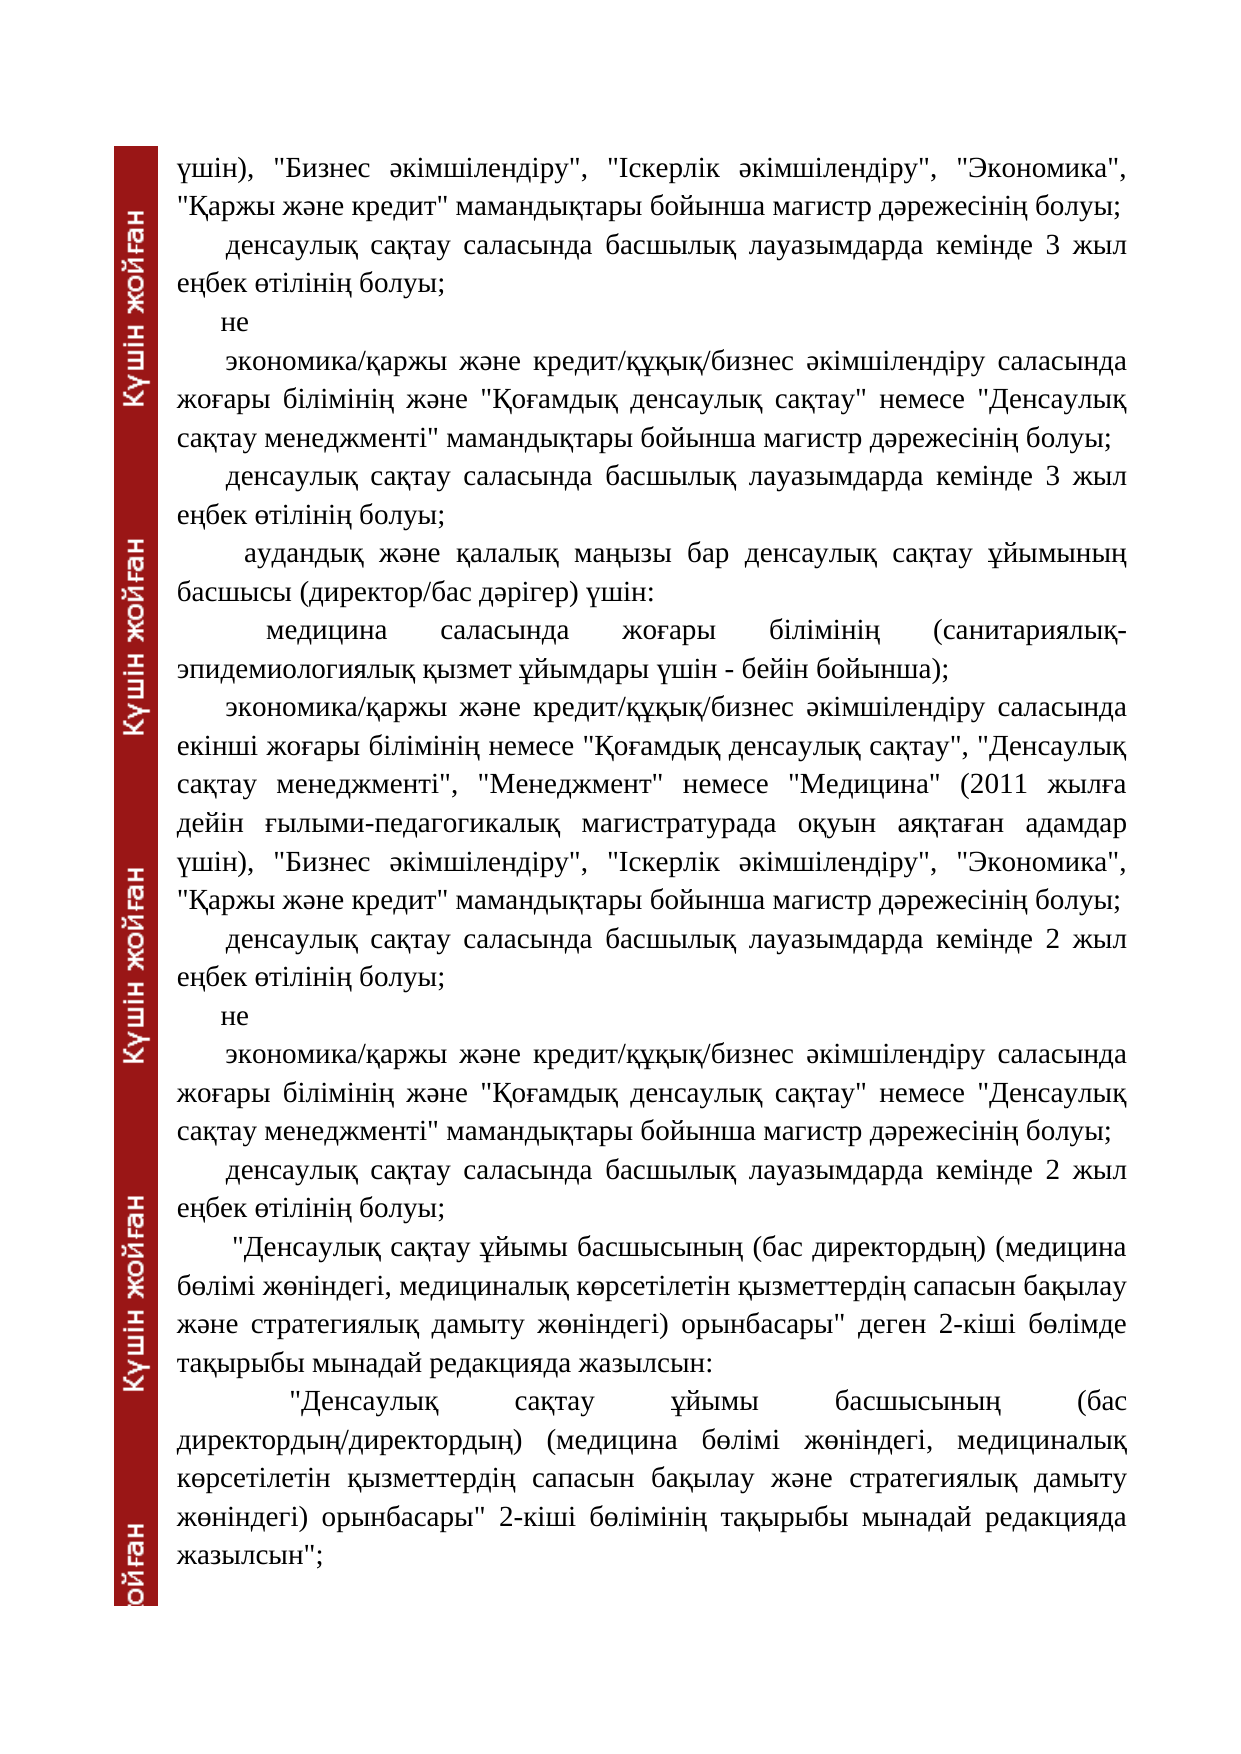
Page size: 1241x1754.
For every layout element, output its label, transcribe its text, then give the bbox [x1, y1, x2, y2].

picture [114, 1571, 158, 1606]
picture [114, 993, 158, 998]
text денсаулық сақтау саласында басшылық лауазымдарда кемінде 2 жыл еңбек өтілінің болуы; [112, 921, 1128, 993]
text медицина саласында жоғары білімінің (санитариялық-эпидемиологиялық қызмет ұйымдары үшін - бейін бойынша); [112, 612, 1128, 684]
picture [114, 338, 158, 343]
picture [114, 1378, 158, 1383]
text экономика/қаржы және кредит/құқық/бизнес әкімшілендіру саласында жоғары білімінің және "Қоғамдық денсаулық сақтау" немесе "Денсаулық сақтау менеджменті" мамандықтары бойынша магистр дәрежесінің болуы; [112, 1036, 1128, 1147]
picture [114, 916, 158, 921]
picture [114, 607, 158, 612]
picture [114, 146, 158, 150]
text аудандық және қалалық маңызы бар денсаулық сақтау ұйымының басшысы (директор/бас дәрігер) үшін: [112, 535, 1128, 607]
text экономика/қаржы және кредит/құқық/бизнес әкімшілендіру саласында жоғары білімінің және "Қоғамдық денсаулық сақтау" немесе "Денсаулық сақтау менеджменті" мамандықтары бойынша магистр дәрежесінің болуы; [112, 343, 1128, 453]
picture [114, 1224, 158, 1229]
picture [114, 530, 158, 535]
picture [114, 1147, 158, 1152]
text не [112, 304, 1128, 338]
text не [112, 998, 1128, 1031]
text денсаулық сақтау саласында басшылық лауазымдарда кемінде 2 жыл еңбек өтілінің болуы; [112, 1152, 1128, 1224]
picture [114, 222, 158, 227]
text денсаулық сақтау саласында басшылық лауазымдарда кемінде 3 жыл еңбек өтілінің болуы; [112, 458, 1128, 530]
picture [114, 299, 158, 304]
picture [114, 1031, 158, 1036]
picture [114, 684, 158, 689]
text "Денсаулық сақтау ұйымы басшысының (бас директордың/директордың) (медицина бөлімі жөніндегі, медициналық көрсетілетін қызметтердің сапасын бақылау және стратегиялық дамыту жөніндегі) орынбасары" 2-кіші бөлімінің тақырыбы мынадай редакцияда жазылсын"; [112, 1383, 1128, 1571]
text "Денсаулық сақтау ұйымы басшысының (бас директордың) (медицина бөлімі жөніндегі, медициналық көрсетілетін қызметтердің сапасын бақылау және стратегиялық дамыту жөніндегі) орынбасары" деген 2-кіші бөлімде тақырыбы мынадай редакцияда жазылсын: [112, 1229, 1128, 1378]
picture [114, 453, 158, 458]
text денсаулық сақтау саласында басшылық лауазымдарда кемінде 3 жыл еңбек өтілінің болуы; [112, 227, 1128, 299]
